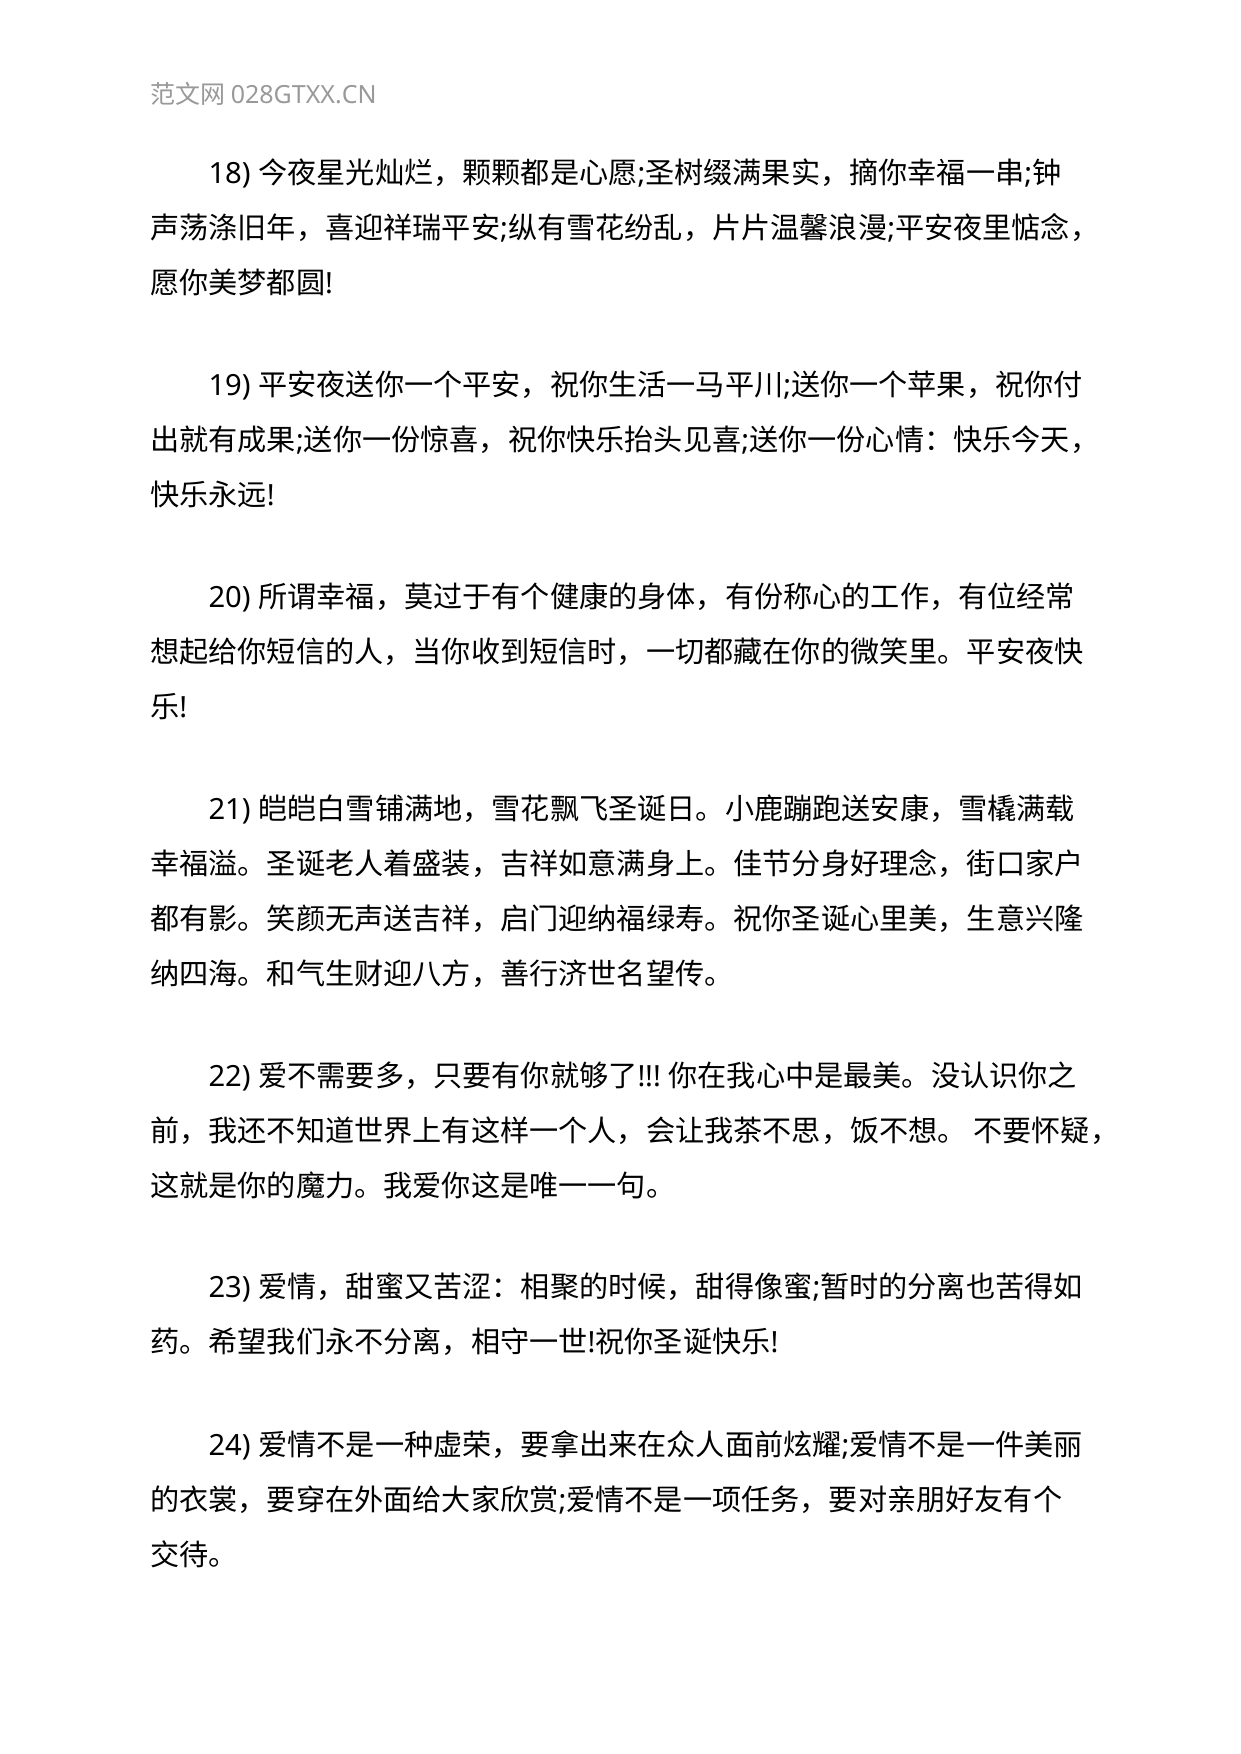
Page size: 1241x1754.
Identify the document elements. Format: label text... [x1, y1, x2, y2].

text 18) 今夜星光灿烂，颗颗都是心愿;圣树缀满果实，摘你幸福一串;钟声荡涤旧年，喜迎祥瑞平安;纵有雪花纷乱，片片温馨浪漫;平安夜里惦念，愿你美梦都圆! [150, 150, 1090, 302]
text 20) 所谓幸福，莫过于有个健康的身体，有份称心的工作，有位经常想起给你短信的人，当你收到短信时，一切都藏在你的微笑里。平安夜快乐! [150, 574, 1090, 726]
text 23) 爱情，甜蜜又苦涩：相聚的时候，甜得像蜜;暂时的分离也苦得如药。希望我们永不分离，相守一世!祝你圣诞快乐! [150, 1264, 1090, 1361]
text 24) 爱情不是一种虚荣，要拿出来在众人面前炫耀;爱情不是一件美丽的衣裳，要穿在外面给大家欣赏;爱情不是一项任务，要对亲朋好友有个交待。 [150, 1421, 1090, 1573]
text 21) 皑皑白雪铺满地，雪花飘飞圣诞日。小鹿蹦跑送安康，雪橇满载幸福溢。圣诞老人着盛装，吉祥如意满身上。佳节分身好理念，街口家户都有影。笑颜无声送吉祥，启门迎纳福绿寿。祝你圣诞心里美，生意兴隆纳四海。和气生财迎八方，善行济世名望传。 [150, 786, 1090, 993]
text 19) 平安夜送你一个平安，祝你生活一马平川;送你一个苹果，祝你付出就有成果;送你一份惊喜，祝你快乐抬头见喜;送你一份心情：快乐今天，快乐永远! [150, 362, 1090, 514]
text 22) 爱不需要多，只要有你就够了!!! 你在我心中是最美。没认识你之前，我还不知道世界上有这样一个人，会让我茶不思，饭不想。 不要怀疑，这就是你的魔力。我爱你这是唯一一句。 [150, 1052, 1090, 1204]
